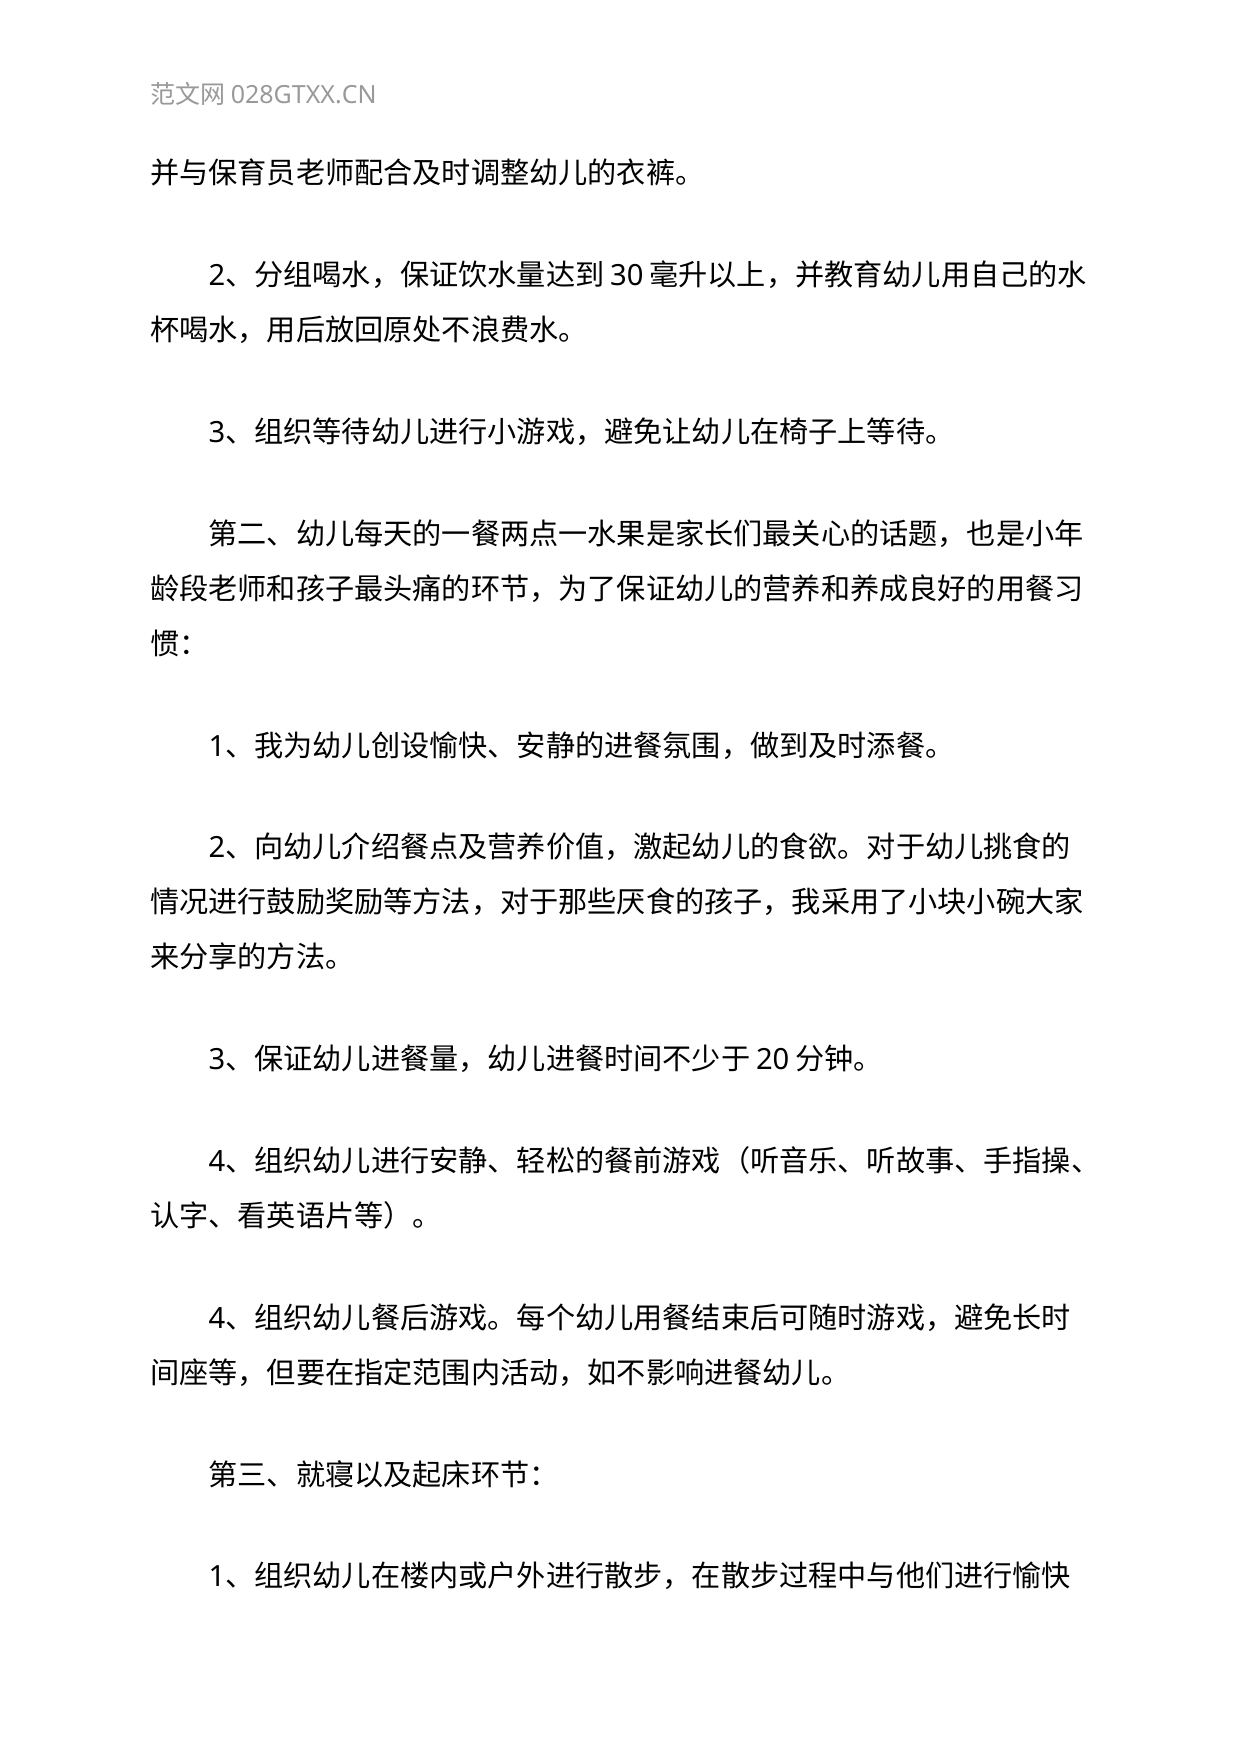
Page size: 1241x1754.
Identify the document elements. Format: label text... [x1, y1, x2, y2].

text 2、向幼儿介绍餐点及营养价值，激起幼儿的食欲。对于幼儿挑食的情况进行鼓励奖励等方法，对于那些厌食的孩子，我采用了小块小碗大家来分享的方法。 [150, 824, 1090, 976]
text 第三、就寝以及起床环节： [150, 1451, 1090, 1493]
text 3、组织等待幼儿进行小游戏，避免让幼儿在椅子上等待。 [150, 408, 1090, 451]
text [150, 1553, 1090, 1595]
text 2、分组喝水，保证饮水量达到30毫升以上，并教育幼儿用自己的水杯喝水，用后放回原处不浪费水。 [150, 252, 1090, 349]
text 4、组织幼儿进行安静、轻松的餐前游戏（听音乐、听故事、手指操、认字、看英语片等）。 [150, 1138, 1090, 1235]
text 4、组织幼儿餐后游戏。每个幼儿用餐结束后可随时游戏，避免长时间座等，但要在指定范围内活动，如不影响进餐幼儿。 [150, 1294, 1090, 1392]
text 1、我为幼儿创设愉快、安静的进餐氛围，做到及时添餐。 [150, 722, 1090, 764]
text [150, 150, 1090, 192]
text 第二、幼儿每天的一餐两点一水果是家长们最关心的话题，也是小年龄段老师和孩子最头痛的环节，为了保证幼儿的营养和养成良好的用餐习惯： [150, 511, 1090, 663]
text 3、保证幼儿进餐量，幼儿进餐时间不少于20分钟。 [150, 1036, 1090, 1078]
